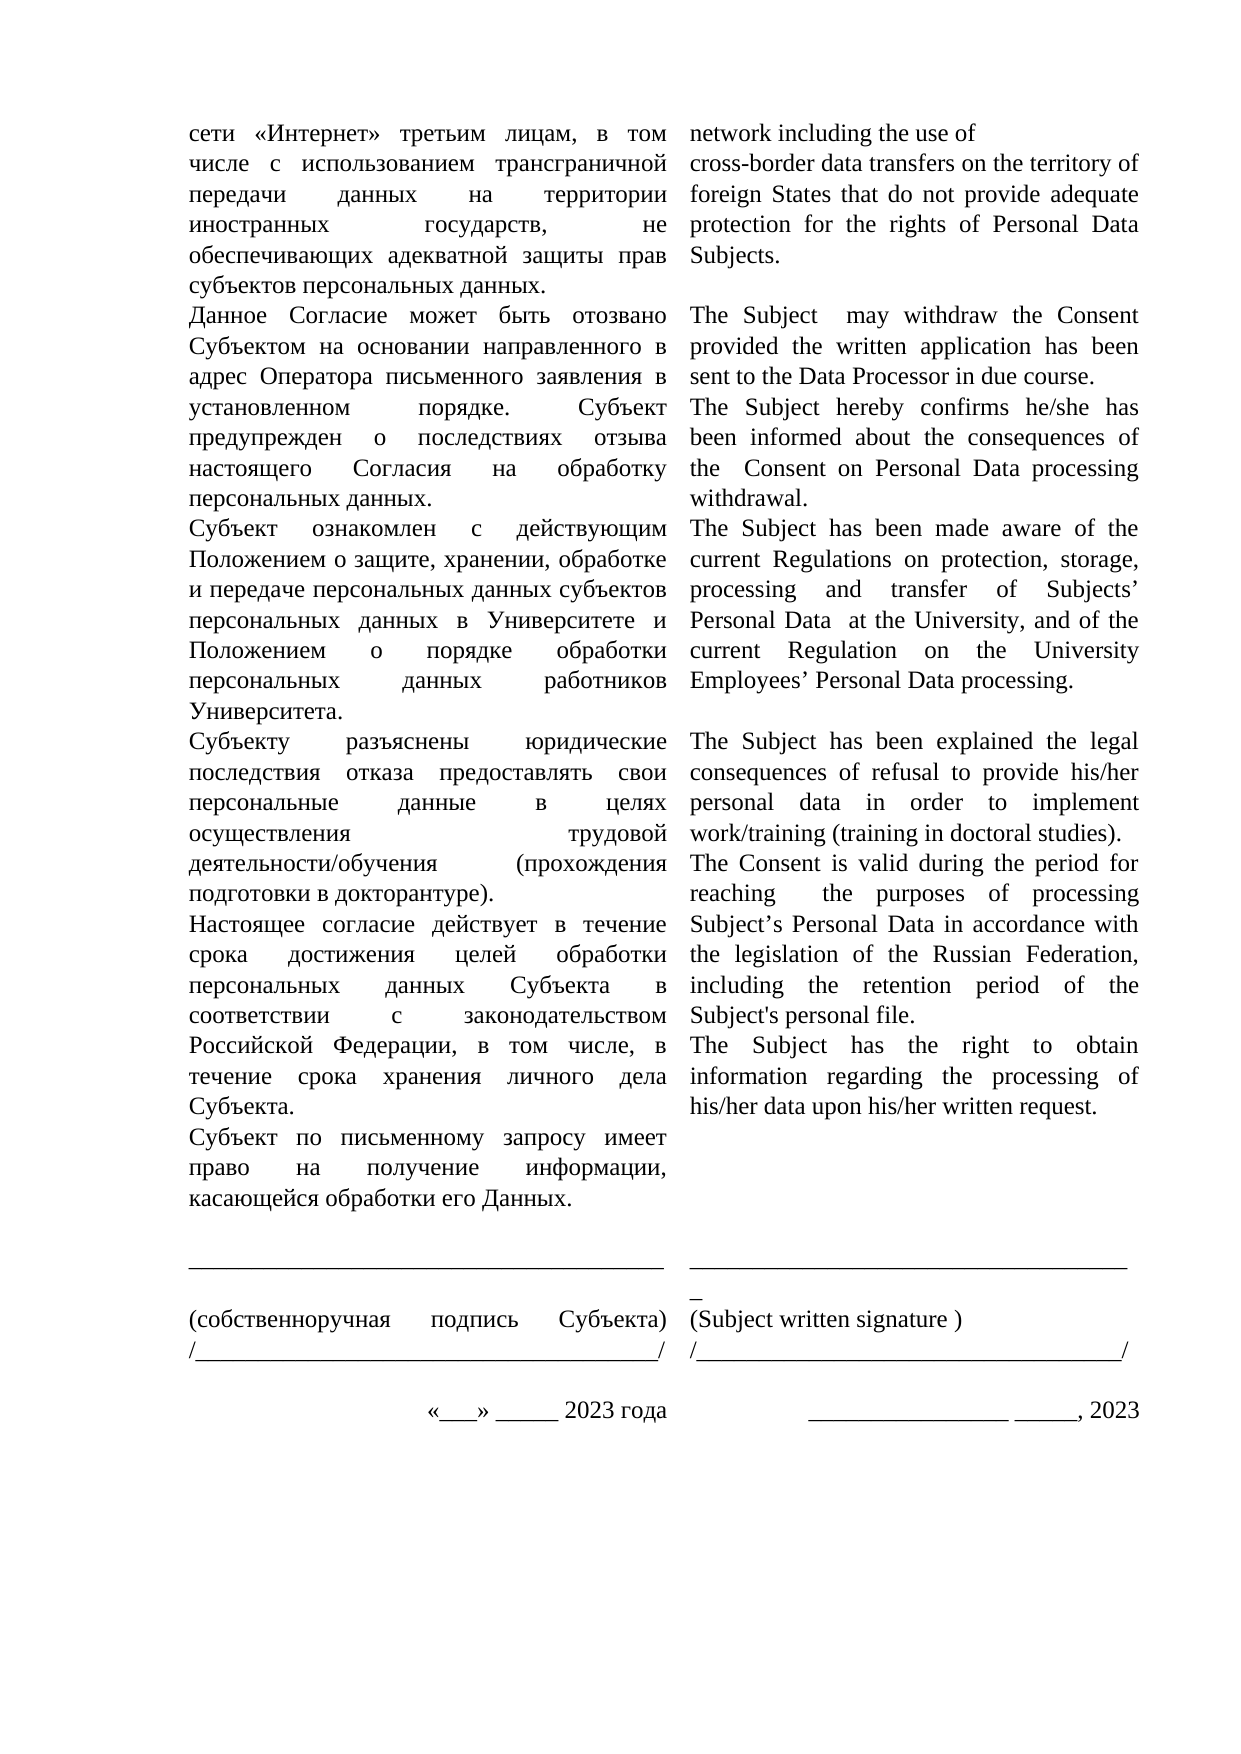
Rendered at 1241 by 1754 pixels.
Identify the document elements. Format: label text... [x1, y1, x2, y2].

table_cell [177, 118, 678, 301]
table_cell The Subject may withdraw the Consent provided the written application has been sent to the Data Processor in due course. The Subject hereby confirms he/she has been informed about the consequences of the Consent on Personal Data processing withdrawal. The Subject has been made aware of the current Regulations on protection, storage, processing and transfer of Subjects’ Personal Data at the University, and of the current Regulation on the University Employees’ Personal Data processing. The Subject has been explained the legal consequences of refusal to provide his/her personal data in order to implement work/training (training in doctoral studies). The Consent is valid during the period for reaching the purposes of processing Subject’s Personal Data in accordance with the legislation of the Russian Federation, including the retention period of the Subject's personal file. The Subject has the right to obtain information regarding the processing of his/her data upon his/her written request. [678, 301, 1151, 1243]
table_cell ________________ _____, 2023 [678, 1396, 1151, 1436]
table_cell ______________________________________ [177, 1244, 678, 1304]
table_cell ____________________________________ [678, 1244, 1151, 1304]
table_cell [678, 118, 1151, 301]
table_cell «___» _____ 2023 года [177, 1396, 678, 1436]
table_cell (Subject written signature ) /__________________________________/ [678, 1304, 1151, 1396]
table_cell (собственноручная подпись Субъекта) /_____________________________________/ [177, 1304, 678, 1396]
table_cell Данное Согласие может быть отозвано Субъектом на основании направленного в адрес Оператора письменного заявления в установленном порядке. Субъект предупрежден о последствиях отзыва настоящего Согласия на обработку персональных данных. Субъект ознакомлен с действующим Положением о защите, хранении, обработке и передаче персональных данных субъектов персональных данных в Университете и Положением о порядке обработки персональных данных работников Университета. Субъекту разъяснены юридические последствия отказа предоставлять свои персональные данные в целях осуществления трудовой деятельности/обучения (прохождения подготовки в докторантуре). Настоящее согласие действует в течение срока достижения целей обработки персональных данных Субъекта в соответствии с законодательством Российской Федерации, в том числе, в течение срока хранения личного дела Субъекта. Субъект по письменному запросу имеет право на получение информации, касающейся обработки его Данных. [177, 301, 678, 1243]
